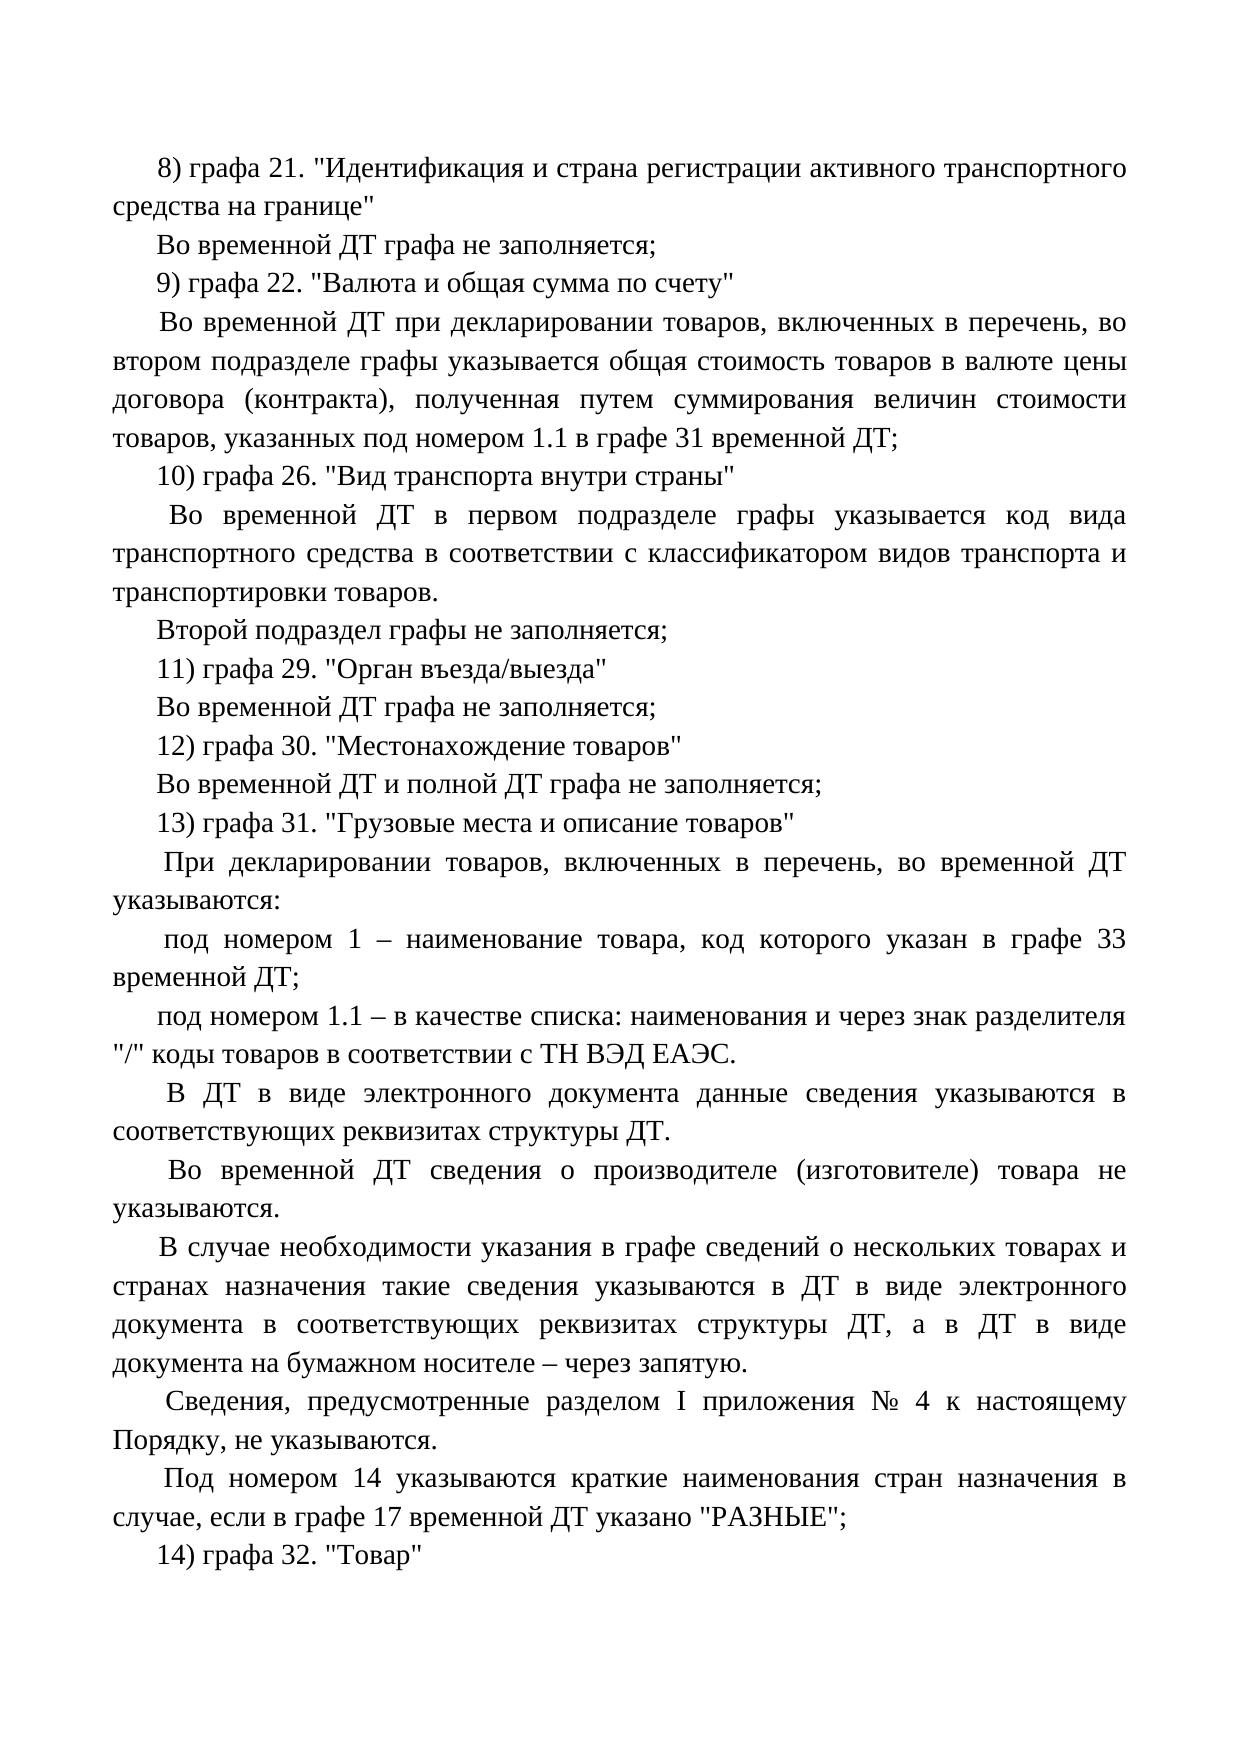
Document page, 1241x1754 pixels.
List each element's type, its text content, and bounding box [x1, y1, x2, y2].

text Во временной ДТ в первом подразделе графы указывается код вида транспортного средства в соответствии с классификатором видов транспорта и транспортировки товаров. [112, 497, 1128, 607]
text 14) графа 32. "Товар" [112, 1537, 1128, 1571]
text Под номером 14 указываются краткие наименования стран назначения в случае, если в графе 17 временной ДТ указано "РАЗНЫЕ"; [112, 1460, 1128, 1532]
text 13) графа 31. "Грузовые места и описание товаров" [112, 805, 1128, 839]
text Во временной ДТ графа не заполняется; [112, 227, 1128, 261]
text под номером 1.1 – в качестве списка: наименования и через знак разделителя "/" коды товаров в соответствии с ТН ВЭД ЕАЭС. [112, 998, 1128, 1070]
text 10) графа 26. "Вид транспорта внутри страны" [112, 458, 1128, 492]
text В случае необходимости указания в графе сведений о нескольких товарах и странах назначения такие сведения указываются в ДТ в виде электронного документа в соответствующих реквизитах структуры ДТ, а в ДТ в виде документа на бумажном носителе – через запятую. [112, 1229, 1128, 1378]
text Во временной ДТ при декларировании товаров, включенных в перечень, во втором подразделе графы указывается общая стоимость товаров в валюте цены договора (контракта), полученная путем суммирования величин стоимости товаров, указанных под номером 1.1 в графе 31 временной ДТ; [112, 304, 1128, 453]
text Сведения, предусмотренные разделом I приложения № 4 к настоящему Порядку, не указываются. [112, 1383, 1128, 1455]
text 8) графа 21. "Идентификация и страна регистрации активного транспортного средства на границе" [112, 150, 1128, 222]
text Во временной ДТ и полной ДТ графа не заполняется; [112, 767, 1128, 800]
text Во временной ДТ сведения о производителе (изготовителе) товара не указываются. [112, 1152, 1128, 1224]
text При декларировании товаров, включенных в перечень, во временной ДТ указываются: [112, 844, 1128, 916]
text Во временной ДТ графа не заполняется; [112, 689, 1128, 723]
text 12) графа 30. "Местонахождение товаров" [112, 728, 1128, 762]
text 9) графа 22. "Валюта и общая сумма по счету" [112, 266, 1128, 299]
text под номером 1 – наименование товара, код которого указан в графе 33 временной ДТ; [112, 921, 1128, 993]
text Второй подраздел графы не заполняется; [112, 612, 1128, 646]
text 11) графа 29. "Орган въезда/выезда" [112, 651, 1128, 684]
text В ДТ в виде электронного документа данные сведения указываются в соответствующих реквизитах структуры ДТ. [112, 1075, 1128, 1147]
